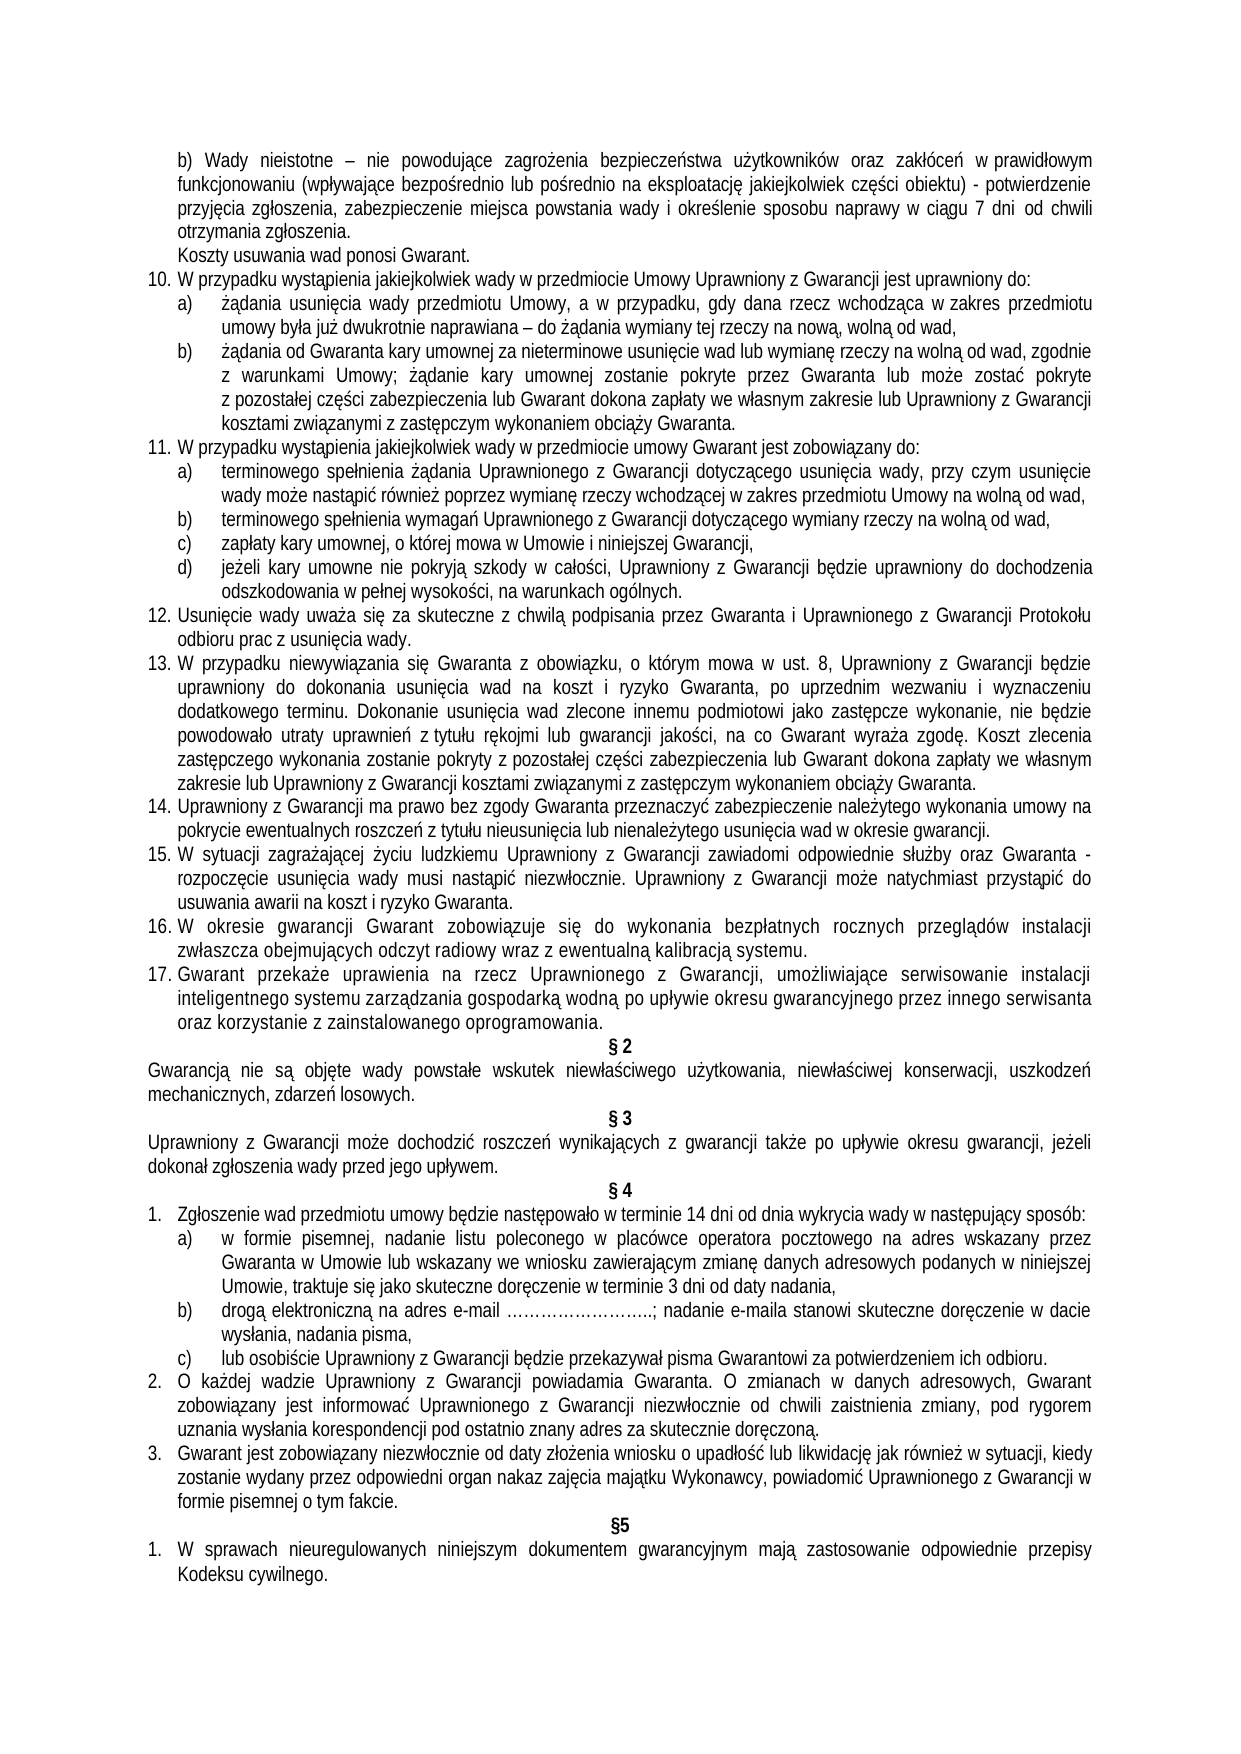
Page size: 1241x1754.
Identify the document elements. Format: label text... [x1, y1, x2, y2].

list w formie pisemnej, nadanie listu poleconego w placówce operatora pocztowego na adres wskazany przez Gwaranta w Umowie lub wskazany we wniosku zawierającym zmianę danych adresowych podanych w niniejszej Umowie, traktuje się jako skuteczne doręczenie w terminie 3 dni od daty nadania, [177, 1226, 1093, 1298]
text Koszty usuwania wad ponosi Gwarant. [177, 243, 1093, 267]
text a) terminowego spełnienia żądania Uprawnionego z Gwarancji dotyczącego usunięcia wady, przy czym usunięcie wady może nastąpić również poprzez wymianę rzeczy wchodzącej w zakres przedmiotu Umowy na wolną od wad, [177, 459, 1093, 507]
text b) Wady nieistotne – nie powodujące zagrożenia bezpieczeństwa użytkowników oraz zakłóceń w prawidłowym funkcjonowaniu (wpływające bezpośrednio lub pośrednio na eksploatację jakiejkolwiek części obiektu) - potwierdzenie przyjęcia zgłoszenia, zabezpieczenie miejsca powstania wady i określenie sposobu naprawy w ciągu 7 dni od chwili otrzymania zgłoszenia. [177, 148, 1093, 243]
list drogą elektroniczną na adres e-mail ……………………..; nadanie e-maila stanowi skuteczne doręczenie w dacie wysłania, nadania pisma, [177, 1298, 1093, 1346]
text § 3 [148, 1106, 1093, 1130]
text c) zapłaty kary umownej, o której mowa w Umowie i niniejszej Gwarancji, [177, 531, 1093, 555]
text d) jeżeli kary umowne nie pokryją szkody w całości, Uprawniony z Gwarancji będzie uprawniony do dochodzenia odszkodowania w pełnej wysokości, na warunkach ogólnych. [177, 555, 1093, 603]
text § 4 [148, 1178, 1093, 1202]
text Gwarancją nie są objęte wady powstałe wskutek niewłaściwego użytkowania, niewłaściwej konserwacji, uszkodzeń mechanicznych, zdarzeń losowych. [148, 1058, 1093, 1106]
list Zgłoszenie wad przedmiotu umowy będzie następowało w terminie 14 dni od dnia wykrycia wady w następujący sposób: [148, 1202, 1093, 1226]
list Gwarant jest zobowiązany niezwłocznie od daty złożenia wniosku o upadłość lub likwidację jak również w sytuacji, kiedy zostanie wydany przez odpowiedni organ nakaz zajęcia majątku Wykonawcy, powiadomić Uprawnionego z Gwarancji w formie pisemnej o tym fakcie. [148, 1441, 1093, 1513]
list O każdej wadzie Uprawniony z Gwarancji powiadamia Gwaranta. O zmianach w danych adresowych, Gwarant zobowiązany jest informować Uprawnionego z Gwarancji niezwłocznie od chwili zaistnienia zmiany, pod rygorem uznania wysłania korespondencji pod ostatnio znany adres za skutecznie doręczoną. [148, 1369, 1093, 1441]
list Gwarant przekaże uprawienia na rzecz Uprawnionego z Gwarancji, umożliwiające serwisowanie instalacji inteligentnego systemu zarządzania gospodarką wodną po upływie okresu gwarancyjnego przez innego serwisanta oraz korzystanie z zainstalowanego oprogramowania. [148, 962, 1093, 1034]
list W sprawach nieuregulowanych niniejszym dokumentem gwarancyjnym mają zastosowanie odpowiednie przepisy Kodeksu cywilnego. [148, 1537, 1093, 1586]
text b) terminowego spełnienia wymagań Uprawnionego z Gwarancji dotyczącego wymiany rzeczy na wolną od wad, [177, 507, 1093, 531]
list W przypadku niewywiązania się Gwaranta z obowiązku, o którym mowa w ust. 8, Uprawniony z Gwarancji będzie uprawniony do dokonania usunięcia wad na koszt i ryzyko Gwaranta, po uprzednim wezwaniu i wyznaczeniu dodatkowego terminu. Dokonanie usunięcia wad zlecone innemu podmiotowi jako zastępcze wykonanie, nie będzie powodowało utraty uprawnień z tytułu rękojmi lub gwarancji jakości, na co Gwarant wyraża zgodę. Koszt zlecenia zastępczego wykonania zostanie pokryty z pozostałej części zabezpieczenia lub Gwarant dokona zapłaty we własnym zakresie lub Uprawniony z Gwarancji kosztami związanymi z zastępczym wykonaniem obciąży Gwaranta. [148, 651, 1093, 794]
list Uprawniony z Gwarancji ma prawo bez zgody Gwaranta przeznaczyć zabezpieczenie należytego wykonania umowy na pokrycie ewentualnych roszczeń z tytułu nieusunięcia lub nienależytego usunięcia wad w okresie gwarancji. [148, 794, 1093, 842]
list lub osobiście Uprawniony z Gwarancji będzie przekazywał pisma Gwarantowi za potwierdzeniem ich odbioru. [177, 1346, 1093, 1369]
list Usunięcie wady uważa się za skuteczne z chwilą podpisania przez Gwaranta i Uprawnionego z Gwarancji Protokołu odbioru prac z usunięcia wady. [148, 603, 1093, 651]
list W przypadku wystąpienia jakiejkolwiek wady w przedmiocie Umowy Uprawniony z Gwarancji jest uprawniony do: [148, 267, 1093, 291]
list W sytuacji zagrażającej życiu ludzkiemu Uprawniony z Gwarancji zawiadomi odpowiednie służby oraz Gwaranta - rozpoczęcie usunięcia wady musi nastąpić niezwłocznie. Uprawniony z Gwarancji może natychmiast przystąpić do usuwania awarii na koszt i ryzyko Gwaranta. [148, 842, 1093, 914]
text § 2 [148, 1034, 1093, 1058]
list W okresie gwarancji Gwarant zobowiązuje się do wykonania bezpłatnych rocznych przeglądów instalacji zwłaszcza obejmujących odczyt radiowy wraz z ewentualną kalibracją systemu. [148, 914, 1093, 962]
text §5 [148, 1513, 1093, 1537]
list W przypadku wystąpienia jakiejkolwiek wady w przedmiocie umowy Gwarant jest zobowiązany do: [148, 435, 1093, 459]
list żądania od Gwaranta kary umownej za nieterminowe usunięcie wad lub wymianę rzeczy na wolną od wad, zgodnie z warunkami Umowy; żądanie kary umownej zostanie pokryte przez Gwaranta lub może zostać pokryte z pozostałej części zabezpieczenia lub Gwarant dokona zapłaty we własnym zakresie lub Uprawniony z Gwarancji kosztami związanymi z zastępczym wykonaniem obciąży Gwaranta. [177, 339, 1093, 435]
text Uprawniony z Gwarancji może dochodzić roszczeń wynikających z gwarancji także po upływie okresu gwarancji, jeżeli dokonał zgłoszenia wady przed jego upływem. [148, 1130, 1093, 1178]
list żądania usunięcia wady przedmiotu Umowy, a w przypadku, gdy dana rzecz wchodząca w zakres przedmiotu umowy była już dwukrotnie naprawiana – do żądania wymiany tej rzeczy na nową, wolną od wad, [177, 291, 1093, 339]
